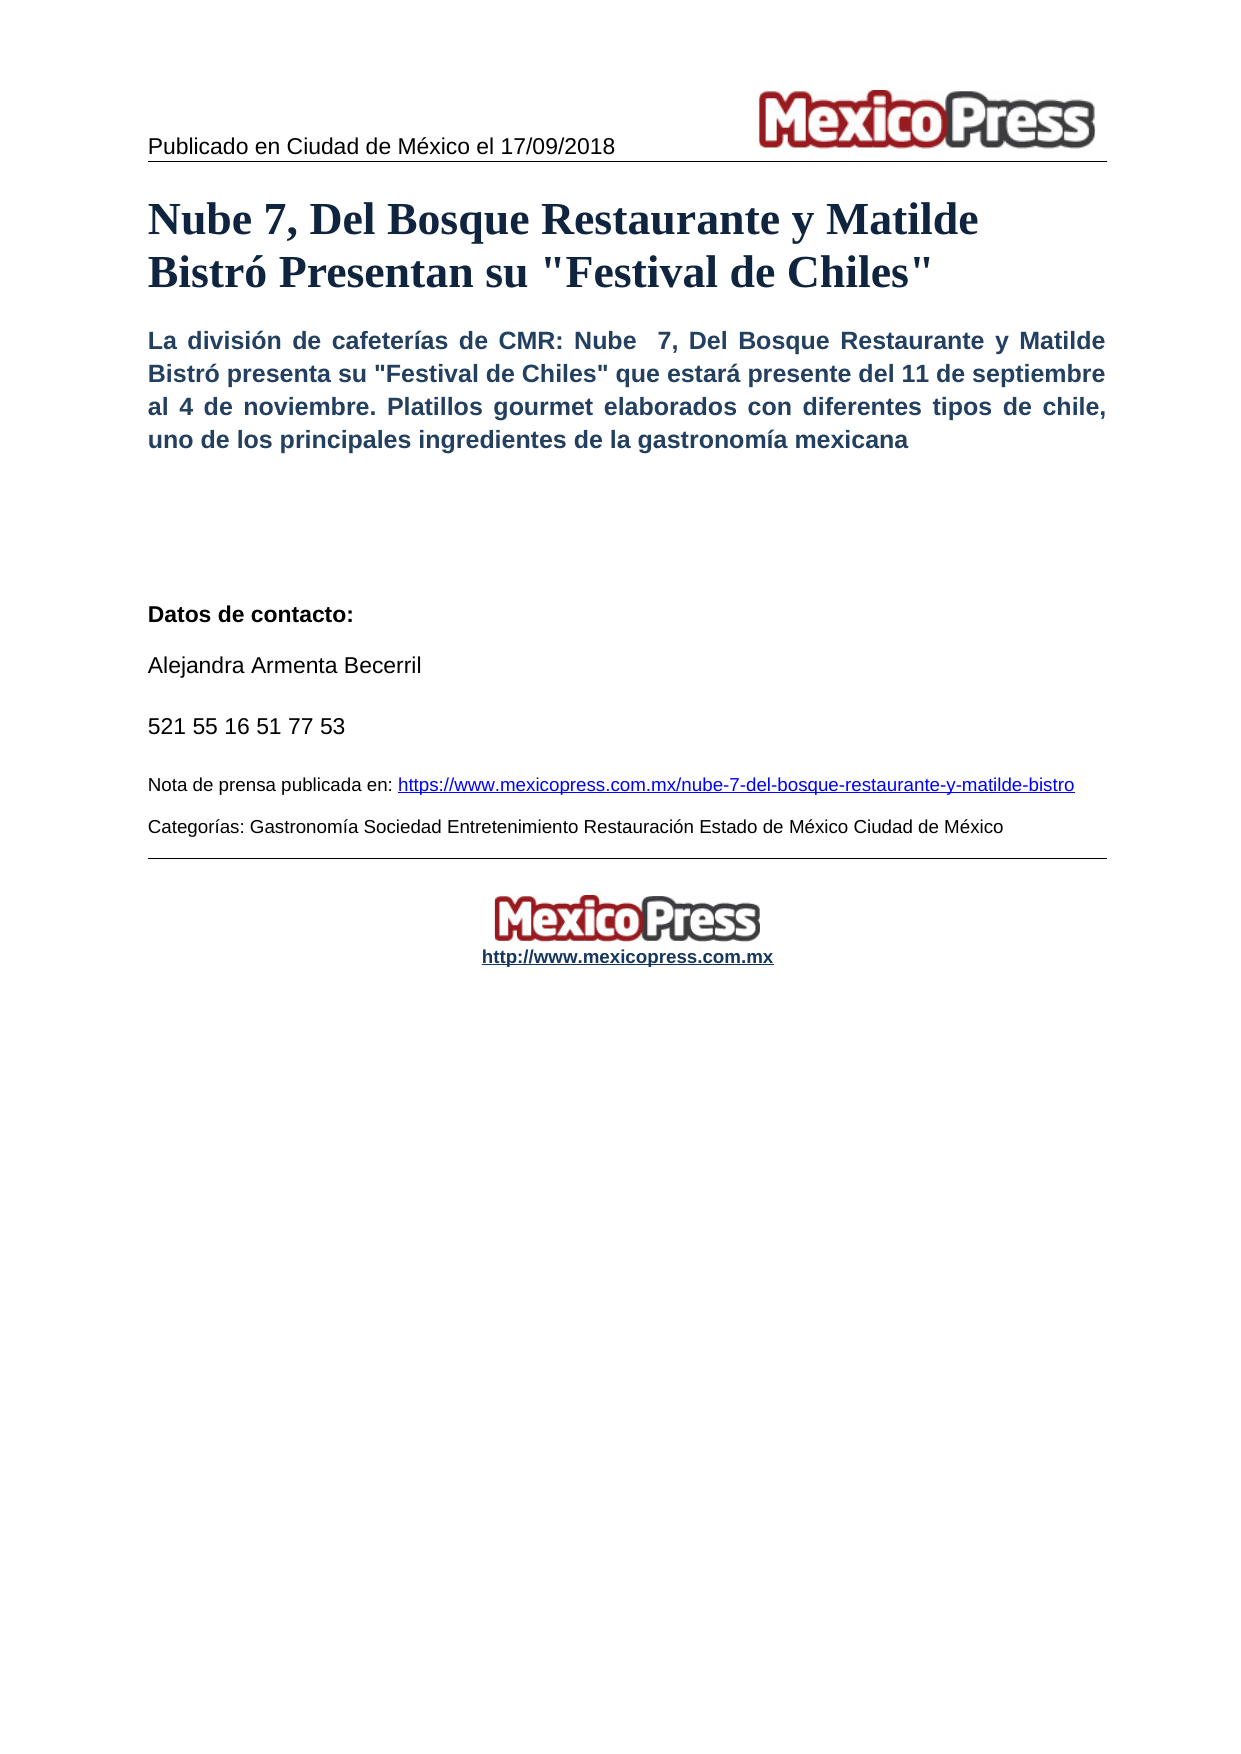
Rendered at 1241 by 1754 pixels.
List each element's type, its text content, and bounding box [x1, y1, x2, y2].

text Publicado en Ciudad de México el 17/09/2018 [148, 133, 1107, 161]
picture [759, 90, 1096, 133]
subtitle Nube 7, Del Bosque Restaurante y Matilde Bistró Presentan su "Festival de Chiles" [148, 192, 1107, 297]
text Alejandra Armenta Becerril [148, 652, 1063, 679]
picture [494, 895, 760, 942]
text Categorías: Gastronomía Sociedad Entretenimiento Restauración Estado de México Ciudad de México [148, 816, 1107, 837]
text 521 55 16 51 77 53 [148, 713, 1063, 739]
subtitle La división de cafeterías de CMR: Nube 7, Del Bosque Restaurante y Matilde Bistró presenta su "Festival de Chiles" que estará presente del 11 de septiembre al 4 de noviembre. Platillos gourmet elaborados con diferentes tipos de chile, uno de los principales ingredientes de la gastronomía mexicana [148, 326, 1107, 454]
text http://www.mexicopress.com.mx [148, 946, 1107, 967]
text Nota de prensa publicada en: https://www.mexicopress.com.mx/nube-7-del-bosque-restaurante-y-matilde-bistro [148, 773, 1107, 795]
text Datos de contacto: [148, 601, 1107, 628]
